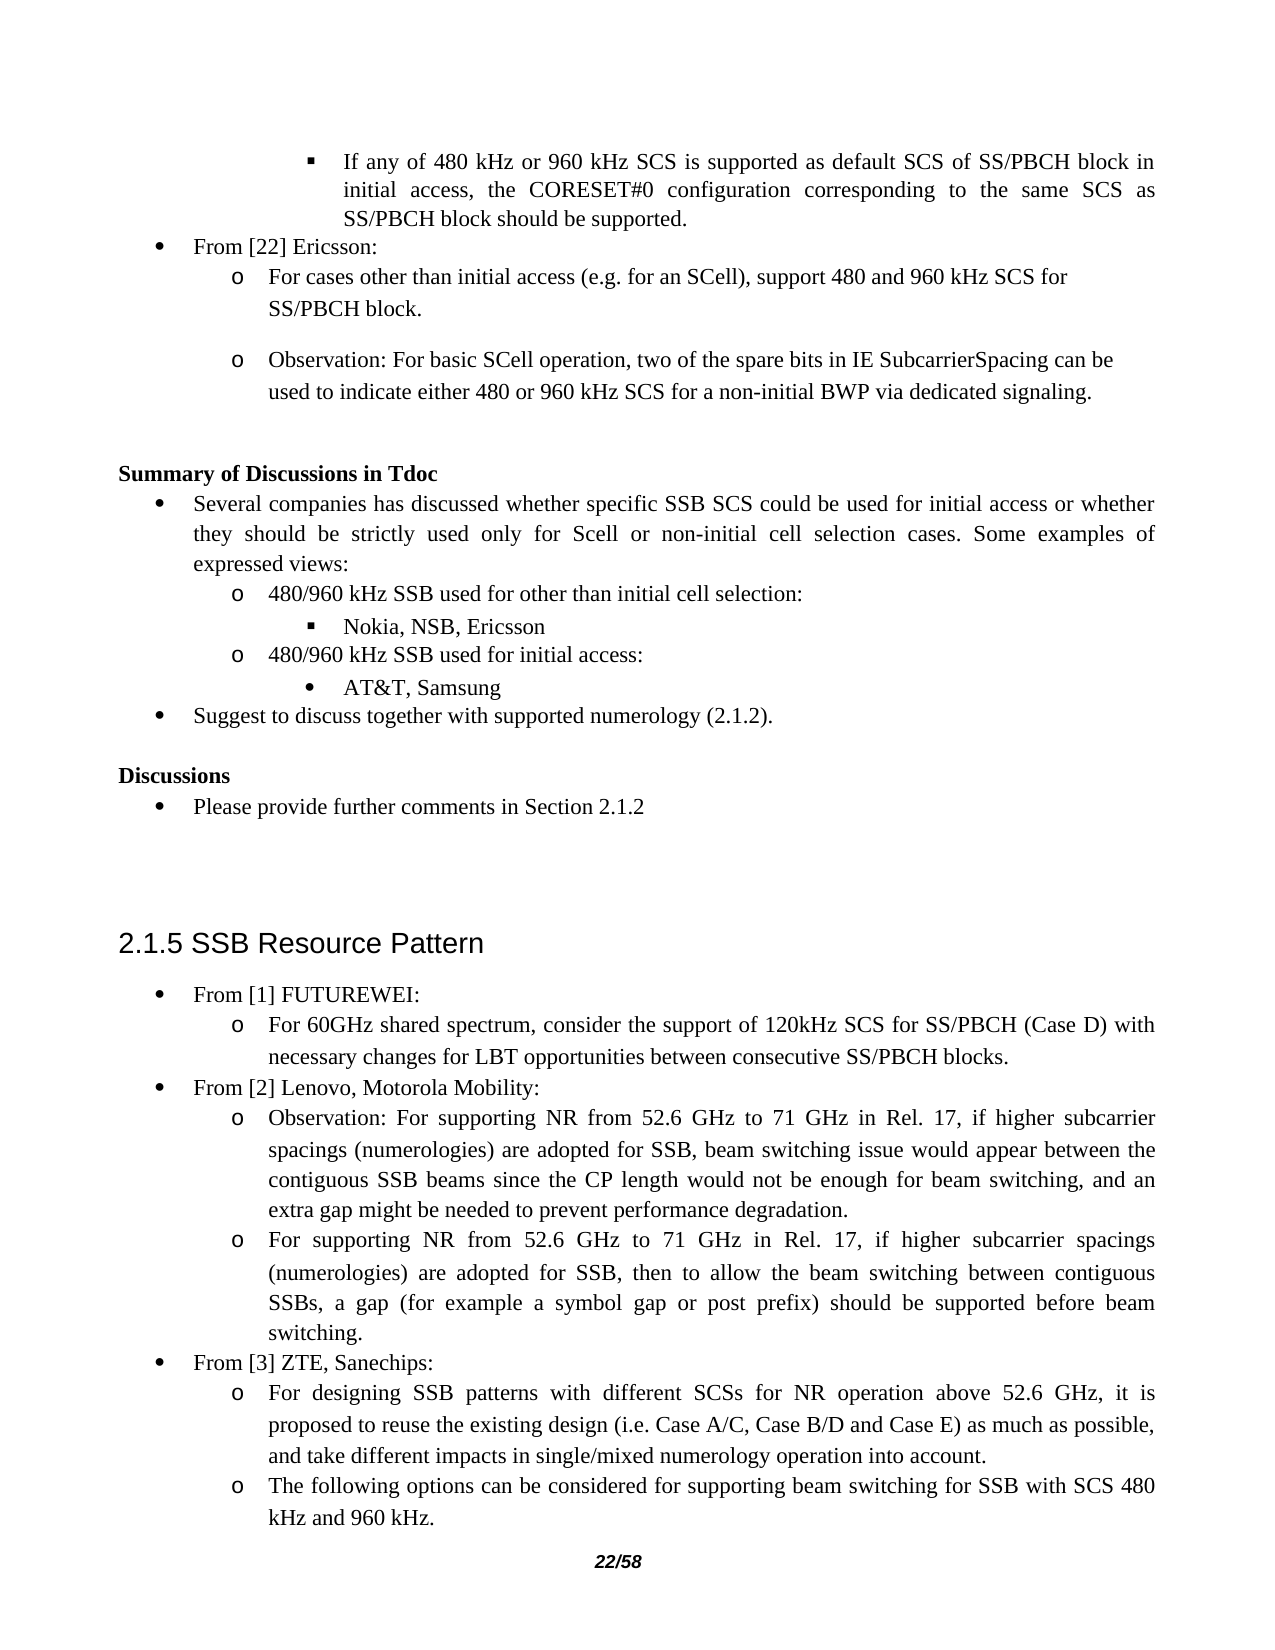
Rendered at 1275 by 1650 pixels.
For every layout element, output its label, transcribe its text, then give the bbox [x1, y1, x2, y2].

list Observation: For basic SCell operation, two of the spare bits in IE SubcarrierSpacing can be used to indicate either 480 or 960 kHz SCS for a non-initial BWP via dedicated signaling. [231, 346, 1157, 405]
list For 60GHz shared spectrum, consider the support of 120kHz SCS for SS/PBCH (Case D) with necessary changes for LBT opportunities between consecutive SS/PBCH blocks. [231, 1011, 1157, 1070]
list Nokia, NSB, Ericsson [306, 613, 1157, 639]
list AT&T, Samsung [306, 674, 1157, 700]
list If any of 480 kHz or 960 kHz SCS is supported as default SCS of SS/PBCH block in initial access, the CORESET#0 configuration corresponding to the same SCS as SS/PBCH block should be supported. [306, 148, 1157, 231]
list From [2] Lenovo, Motorola Mobility: [156, 1073, 1157, 1100]
list 480/960 kHz SSB used for initial access: [231, 641, 1157, 669]
list For supporting NR from 52.6 GHz to 71 GHz in Rel. 17, if higher subcarrier spacings (numerologies) are adopted for SSB, then to allow the beam switching between contiguous SSBs, a gap (for example a symbol gap or post prefix) should be supported before beam switching. [231, 1226, 1157, 1345]
list From [22] Ericsson: [156, 233, 1157, 259]
subtitle 2.1.5 SSB Resource Pattern [118, 926, 1157, 960]
list Suggest to discuss together with supported numerology (2.1.2). [156, 702, 1157, 728]
list For cases other than initial access (e.g. for an SCell), support 480 and 960 kHz SCS for SS/PBCH block. [231, 263, 1157, 322]
list From [3] ZTE, Sanechips: [156, 1349, 1157, 1376]
text Discussions [118, 763, 1157, 789]
list For designing SSB patterns with different SCSs for NR operation above 52.6 GHz, it is proposed to reuse the existing design (i.e. Case A/C, Case B/D and Case E) as much as possible, and take different impacts in single/mixed numerology operation into account. [231, 1379, 1157, 1468]
list Please provide further comments in Section 2.1.2 [156, 793, 1157, 819]
list From [1] FUTUREWEI: [156, 981, 1157, 1007]
list 480/960 kHz SSB used for other than initial cell selection: [231, 581, 1157, 609]
list Several companies has discussed whether specific SSB SCS could be used for initial access or whether they should be strictly used only for Scell or non-initial cell selection cases. Some examples of expressed views: [156, 490, 1157, 577]
text Summary of Discussions in Tdoc [118, 460, 1157, 486]
list Observation: For supporting NR from 52.6 GHz to 71 GHz in Rel. 17, if higher subcarrier spacings (numerologies) are adopted for SSB, beam switching issue would appear between the contiguous SSB beams since the CP length would not be enough for beam switching, and an extra gap might be needed to prevent performance degradation. [231, 1104, 1157, 1223]
list The following options can be considered for supporting beam switching for SSB with SCS 480 kHz and 960 kHz. [231, 1472, 1157, 1530]
